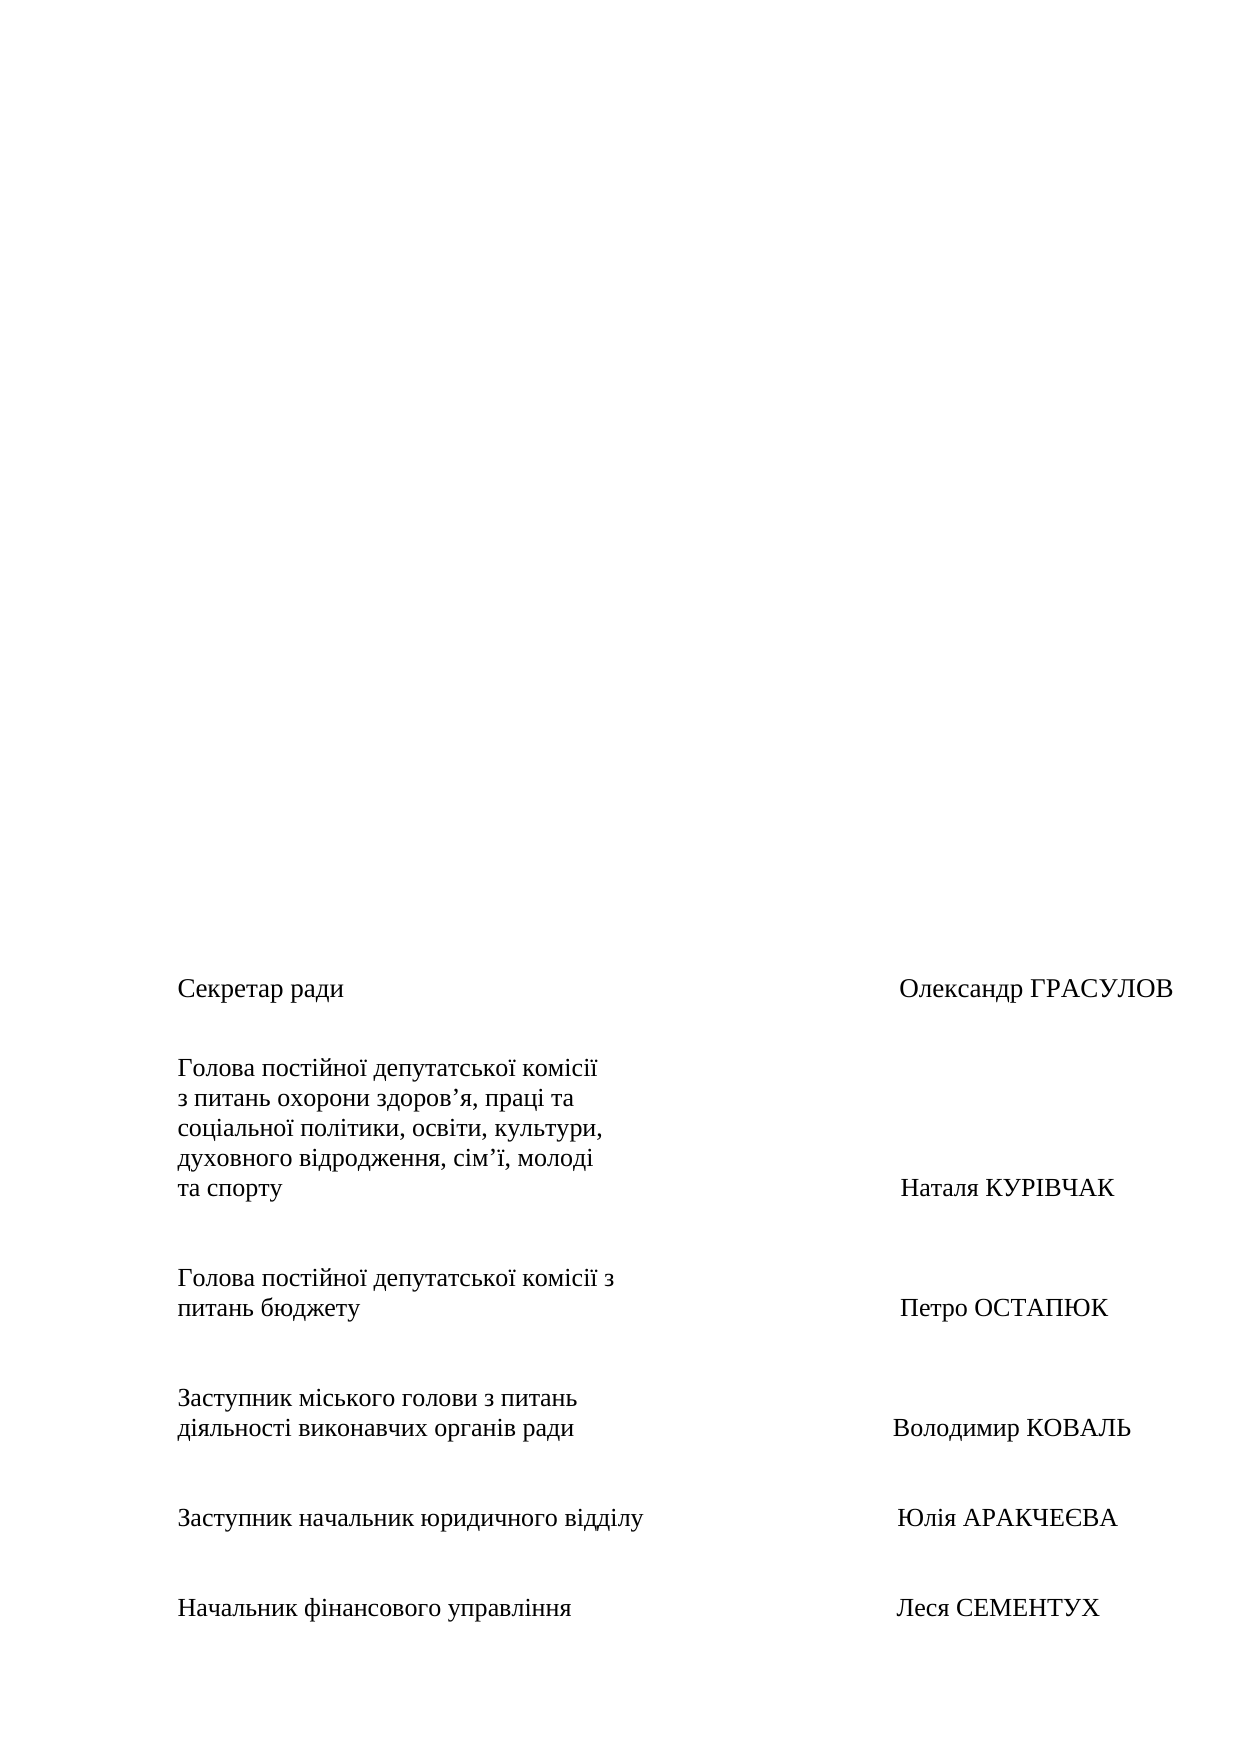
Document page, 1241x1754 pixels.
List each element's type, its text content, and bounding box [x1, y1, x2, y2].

text Заступник міського голови з питань [177, 1382, 1181, 1412]
text питань бюджету Петро ОСТАПЮК [177, 1292, 1181, 1322]
text Секретар ради Олександр ГРАСУЛОВ [177, 972, 1181, 1003]
text з питань охорони здоров’я, праці та [177, 1082, 1181, 1112]
text Начальник фінансового управління Леся СЕМЕНТУХ [177, 1592, 1181, 1622]
text Заступник начальник юридичного відділу Юлія АРАКЧЕЄВА [177, 1502, 1181, 1532]
text та спорту Наталя КУРІВЧАК [177, 1172, 1181, 1202]
text Голова постійної депутатської комісії [177, 1052, 1181, 1082]
text соціальної політики, освіти, культури, [177, 1112, 1181, 1142]
text духовного відродження, сім’ї, молоді [177, 1142, 1181, 1172]
text діяльності виконавчих органів ради Володимир КОВАЛЬ [177, 1412, 1181, 1442]
text Голова постійної депутатської комісії з [177, 1262, 1181, 1292]
